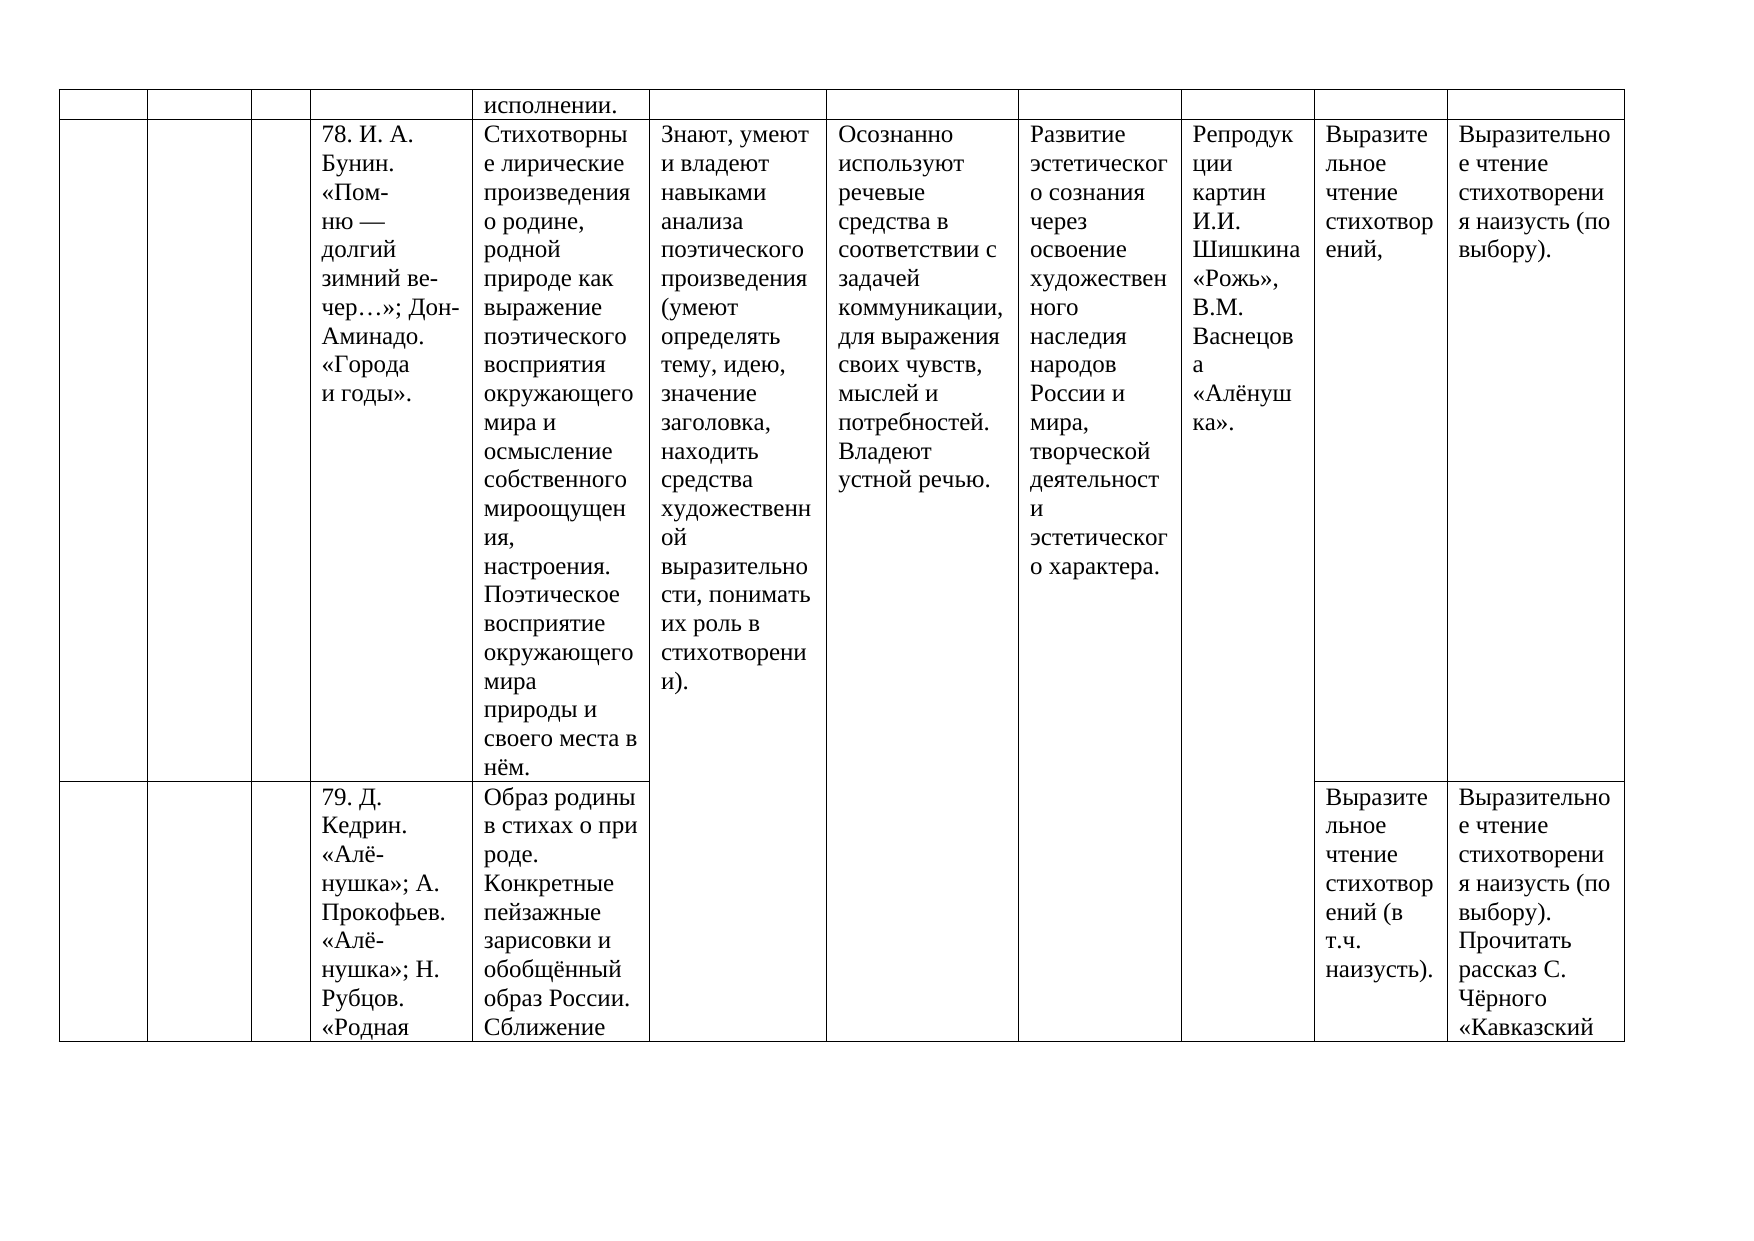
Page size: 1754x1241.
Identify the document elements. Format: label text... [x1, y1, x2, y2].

table_cell [60, 120, 147, 781]
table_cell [1448, 782, 1624, 1041]
table_cell Стихотворные лирические произведения о родине, родной природе как выражение поэтического восприятия окружающего мира и осмысление собственного мироощущения, настроения. Поэтическое восприятие окружающего мира природы и своего места в нём. [473, 120, 649, 781]
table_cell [1315, 782, 1447, 1041]
table_cell Выразительное чтение стихотворения наизусть (по выбору). [1448, 120, 1624, 781]
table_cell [473, 90, 649, 118]
table_cell Выразительное чтение стихотворений, [1315, 120, 1447, 781]
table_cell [827, 90, 1018, 118]
table_cell [60, 782, 147, 1041]
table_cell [311, 90, 472, 118]
table_cell [252, 782, 310, 1041]
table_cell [473, 782, 649, 1041]
table_cell [252, 120, 310, 781]
table_cell 78. И. А. Бунин. «Пом- ню — долгий зимний ве- чер…»; Дон-Аминадо. «Города и годы». [311, 120, 472, 781]
table_cell [252, 90, 310, 118]
table_cell Осознанно используют речевые средства в соответствии с задачей коммуникации, для выражения своих чувств, мыслей и потребностей. Владеют устной речью. [827, 120, 1018, 1041]
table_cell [1315, 90, 1447, 118]
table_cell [311, 782, 472, 1041]
table_cell [60, 90, 147, 118]
table_cell Развитие эстетического сознания через освоение художественного наследия народов России и мира, творческой деятельности эстетического характера. [1019, 120, 1181, 1041]
table_cell Репродукции картин И.И. Шишкина «Рожь», В.М. Васнецова «Алёнушка». [1182, 120, 1314, 1041]
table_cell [650, 90, 826, 118]
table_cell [1182, 90, 1314, 118]
table_cell [148, 90, 251, 118]
table_cell [148, 120, 251, 781]
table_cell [1019, 90, 1181, 118]
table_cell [1448, 90, 1624, 118]
table_cell [148, 782, 251, 1041]
